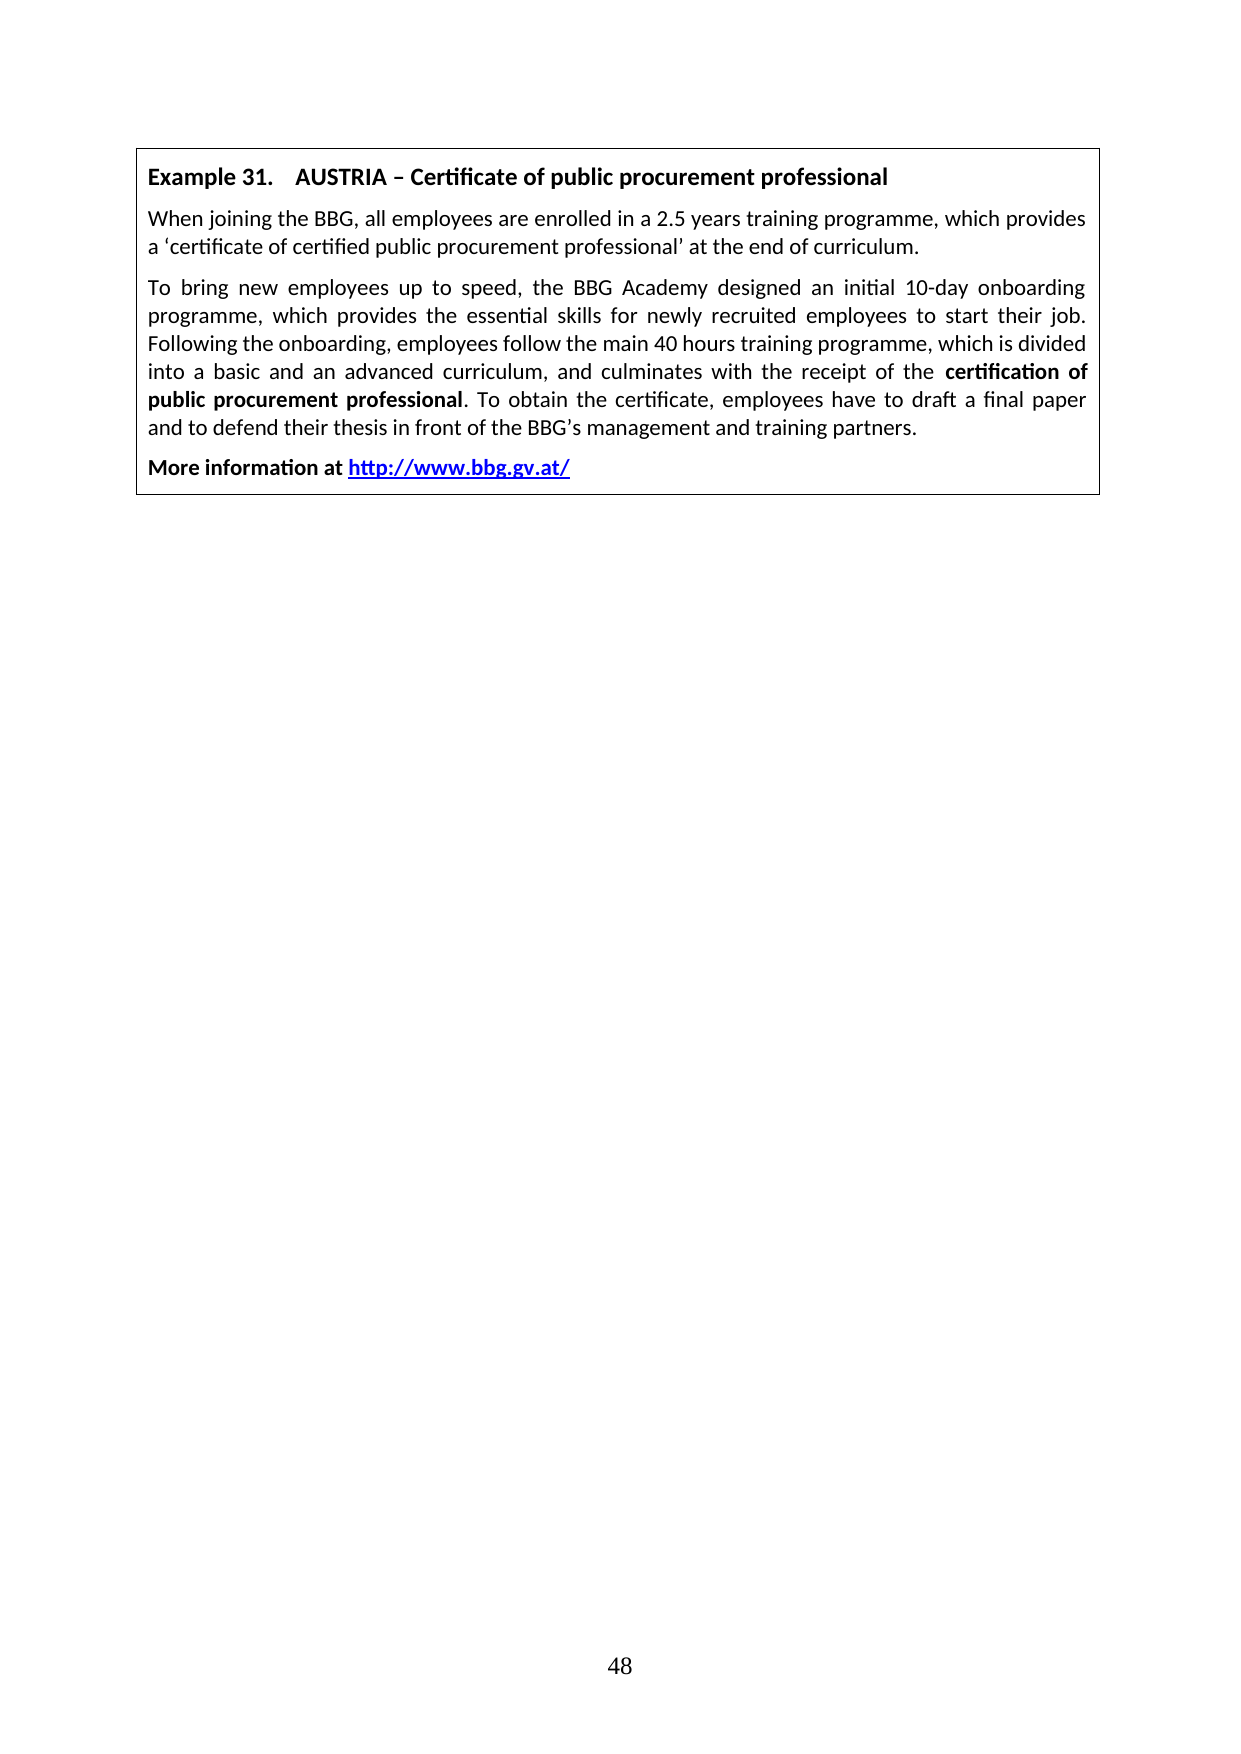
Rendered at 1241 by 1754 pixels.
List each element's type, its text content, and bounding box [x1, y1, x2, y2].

table_header Example 31. AUSTRIA – Certificate of public procurement professional When joining the BBG, all employees are enrolled in a 2.5 years training programme, which provides a ‘certificate of certified public procurement professional’ at the end of curriculum. To bring new employees up to speed, the BBG Academy designed an initial 10-day onboarding programme, which provides the essential skills for newly recruited employees to start their job. Following the onboarding, employees follow the main 40 hours training programme, which is divided into a basic and an advanced curriculum, and culminates with the receipt of the certification of public procurement professional. To obtain the certificate, employees have to draft a final paper and to defend their thesis in front of the BBG’s management and training partners. More information at http://www.bbg.gv.at/ [137, 149, 1099, 494]
